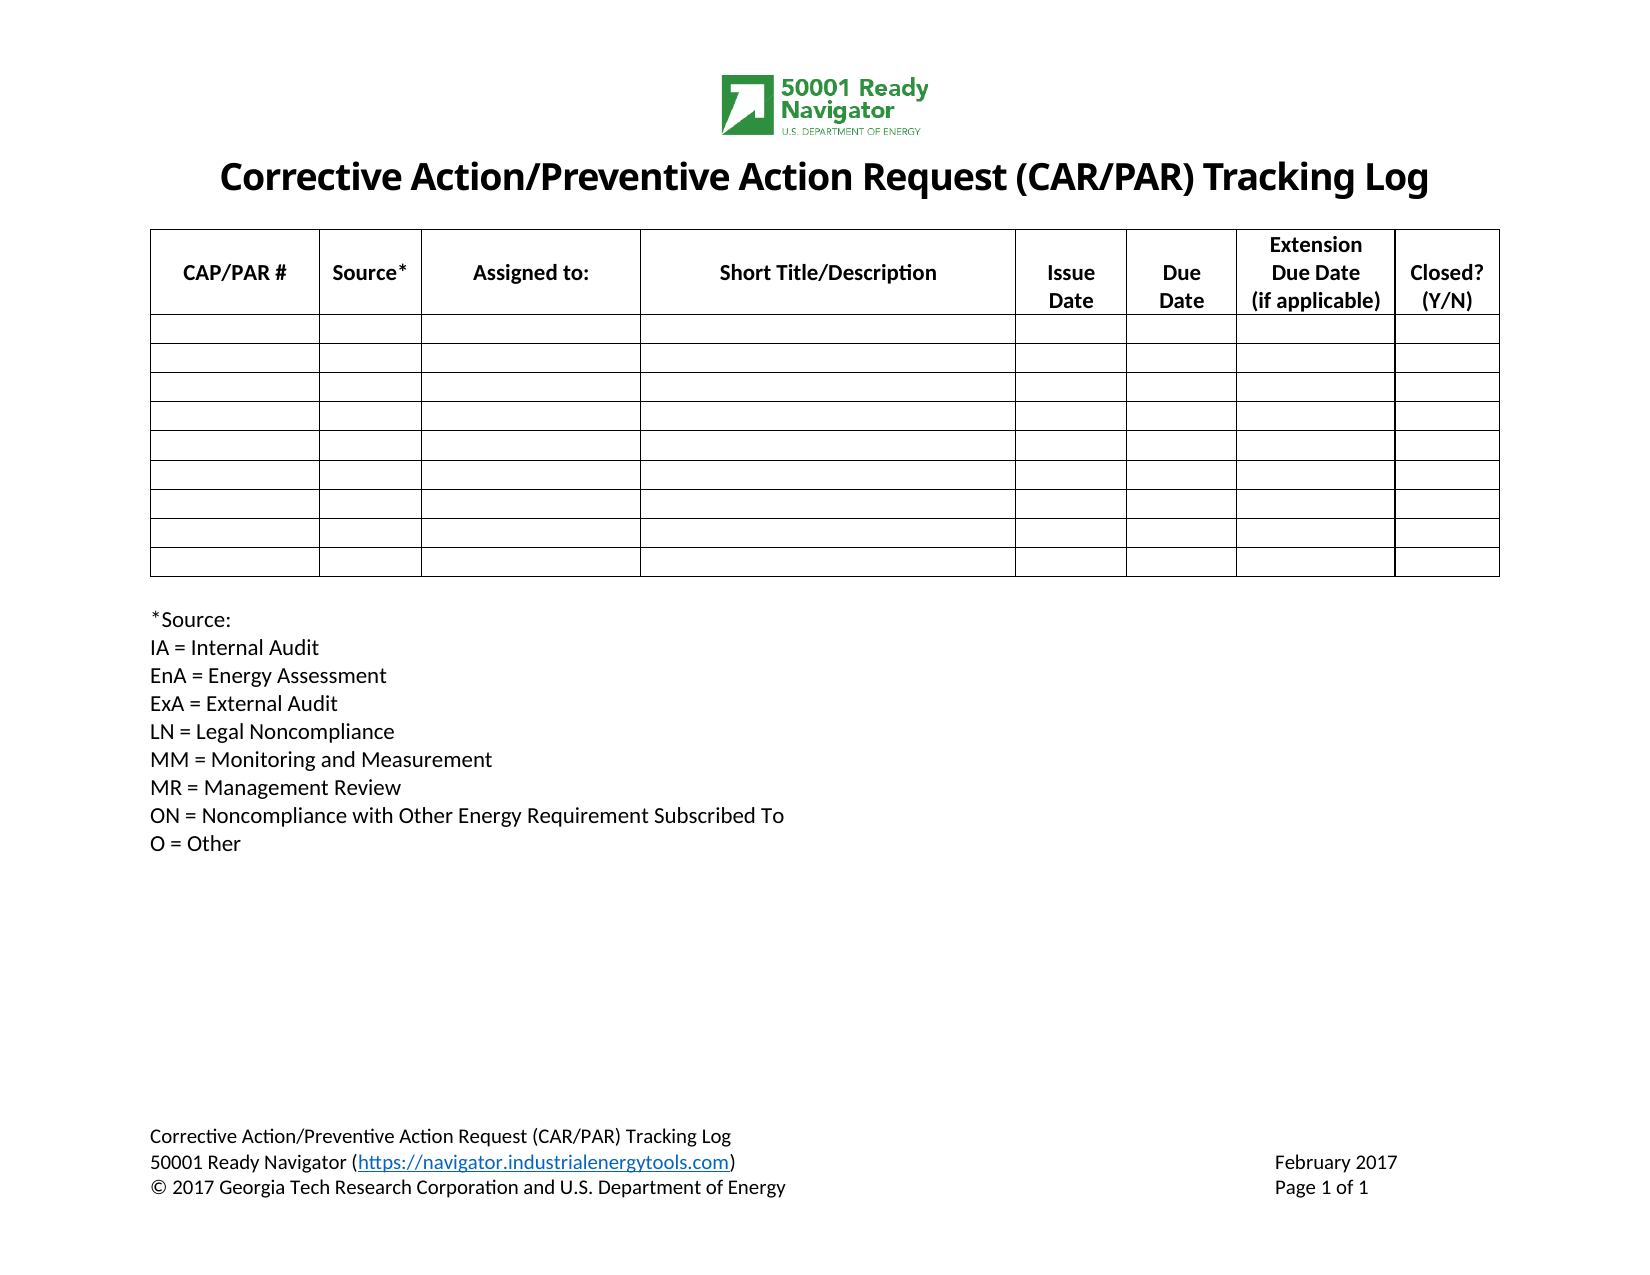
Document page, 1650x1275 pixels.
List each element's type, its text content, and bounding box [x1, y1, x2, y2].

table_cell [1127, 548, 1236, 576]
table_cell [1396, 373, 1499, 401]
table_cell [151, 344, 319, 372]
table_header Short Title/Description [641, 230, 1015, 314]
table_cell [641, 344, 1015, 372]
table_cell [151, 461, 319, 488]
table_cell [320, 344, 421, 372]
table_cell [151, 548, 319, 576]
text MM = Monitoring and Measurement [150, 745, 1500, 773]
table_header Assigned to: [422, 230, 640, 314]
table_cell [1127, 519, 1236, 547]
table_cell [641, 461, 1015, 488]
picture [721, 75, 929, 135]
table_cell [151, 373, 319, 401]
text EnA = Energy Assessment [150, 661, 1500, 689]
table_cell [151, 431, 319, 459]
table_cell [641, 315, 1015, 343]
table_cell [422, 490, 640, 518]
table_cell [1237, 373, 1394, 401]
table_header Extension Due Date (if applicable) [1237, 230, 1394, 314]
table_cell [1127, 402, 1236, 430]
table_cell [1237, 519, 1394, 547]
table_cell [1396, 490, 1499, 518]
text O = Other [150, 829, 1500, 857]
table_cell [641, 431, 1015, 459]
text ExA = External Audit [150, 689, 1500, 717]
table_cell [151, 315, 319, 343]
table_header CAP/PAR # [151, 230, 319, 314]
table_cell [422, 461, 640, 488]
table_cell [1016, 431, 1126, 459]
table_cell [1396, 461, 1499, 488]
text IA = Internal Audit [150, 633, 1500, 661]
table_cell [1237, 548, 1394, 576]
table_cell [151, 402, 319, 430]
table_cell [422, 373, 640, 401]
table_cell [1396, 548, 1499, 576]
table_cell [641, 402, 1015, 430]
table_cell [422, 315, 640, 343]
table_cell [320, 373, 421, 401]
table_cell [422, 402, 640, 430]
table_cell [320, 519, 421, 547]
table_cell [422, 519, 640, 547]
table_header Source* [320, 230, 421, 314]
table_cell [320, 402, 421, 430]
table_cell [1127, 461, 1236, 488]
table_cell [1016, 461, 1126, 488]
table_cell [422, 548, 640, 576]
table_cell [1237, 431, 1394, 459]
table_cell [422, 344, 640, 372]
table_cell [1016, 315, 1126, 343]
table_cell [1237, 344, 1394, 372]
table_cell [320, 548, 421, 576]
table_cell [1127, 315, 1236, 343]
table_cell [641, 519, 1015, 547]
table_cell [1016, 519, 1126, 547]
table_cell [641, 490, 1015, 518]
text *Source: [150, 605, 1500, 633]
table_cell [320, 315, 421, 343]
table_cell [641, 373, 1015, 401]
table_header Due Date [1127, 230, 1236, 314]
table_cell [641, 548, 1015, 576]
table_cell [151, 490, 319, 518]
table_cell [1127, 344, 1236, 372]
table_cell [1127, 373, 1236, 401]
table_cell [1016, 402, 1126, 430]
table_cell [1237, 490, 1394, 518]
text ON = Noncompliance with Other Energy Requirement Subscribed To [150, 801, 1500, 829]
table_cell [1016, 548, 1126, 576]
title Corrective Action/Preventive Action Request (CAR/PAR) Tracking Log [150, 150, 1500, 201]
table_cell [1016, 490, 1126, 518]
table_cell [1016, 373, 1126, 401]
text MR = Management Review [150, 773, 1500, 801]
table_cell [320, 490, 421, 518]
table_cell [1127, 431, 1236, 459]
table_cell [151, 519, 319, 547]
table_cell [1237, 402, 1394, 430]
table_cell [1016, 344, 1126, 372]
table_cell [320, 431, 421, 459]
table_header Issue Date [1016, 230, 1126, 314]
table_cell [1396, 402, 1499, 430]
table_cell [1396, 344, 1499, 372]
text LN = Legal Noncompliance [150, 717, 1500, 745]
table_cell [1237, 461, 1394, 488]
table_cell [320, 461, 421, 488]
table_cell [1237, 315, 1394, 343]
table_header Closed? (Y/N) [1396, 230, 1499, 314]
table_cell [422, 431, 640, 459]
table_cell [1127, 490, 1236, 518]
table_cell [1396, 315, 1499, 343]
table_cell [1396, 431, 1499, 459]
table_cell [1396, 519, 1499, 547]
